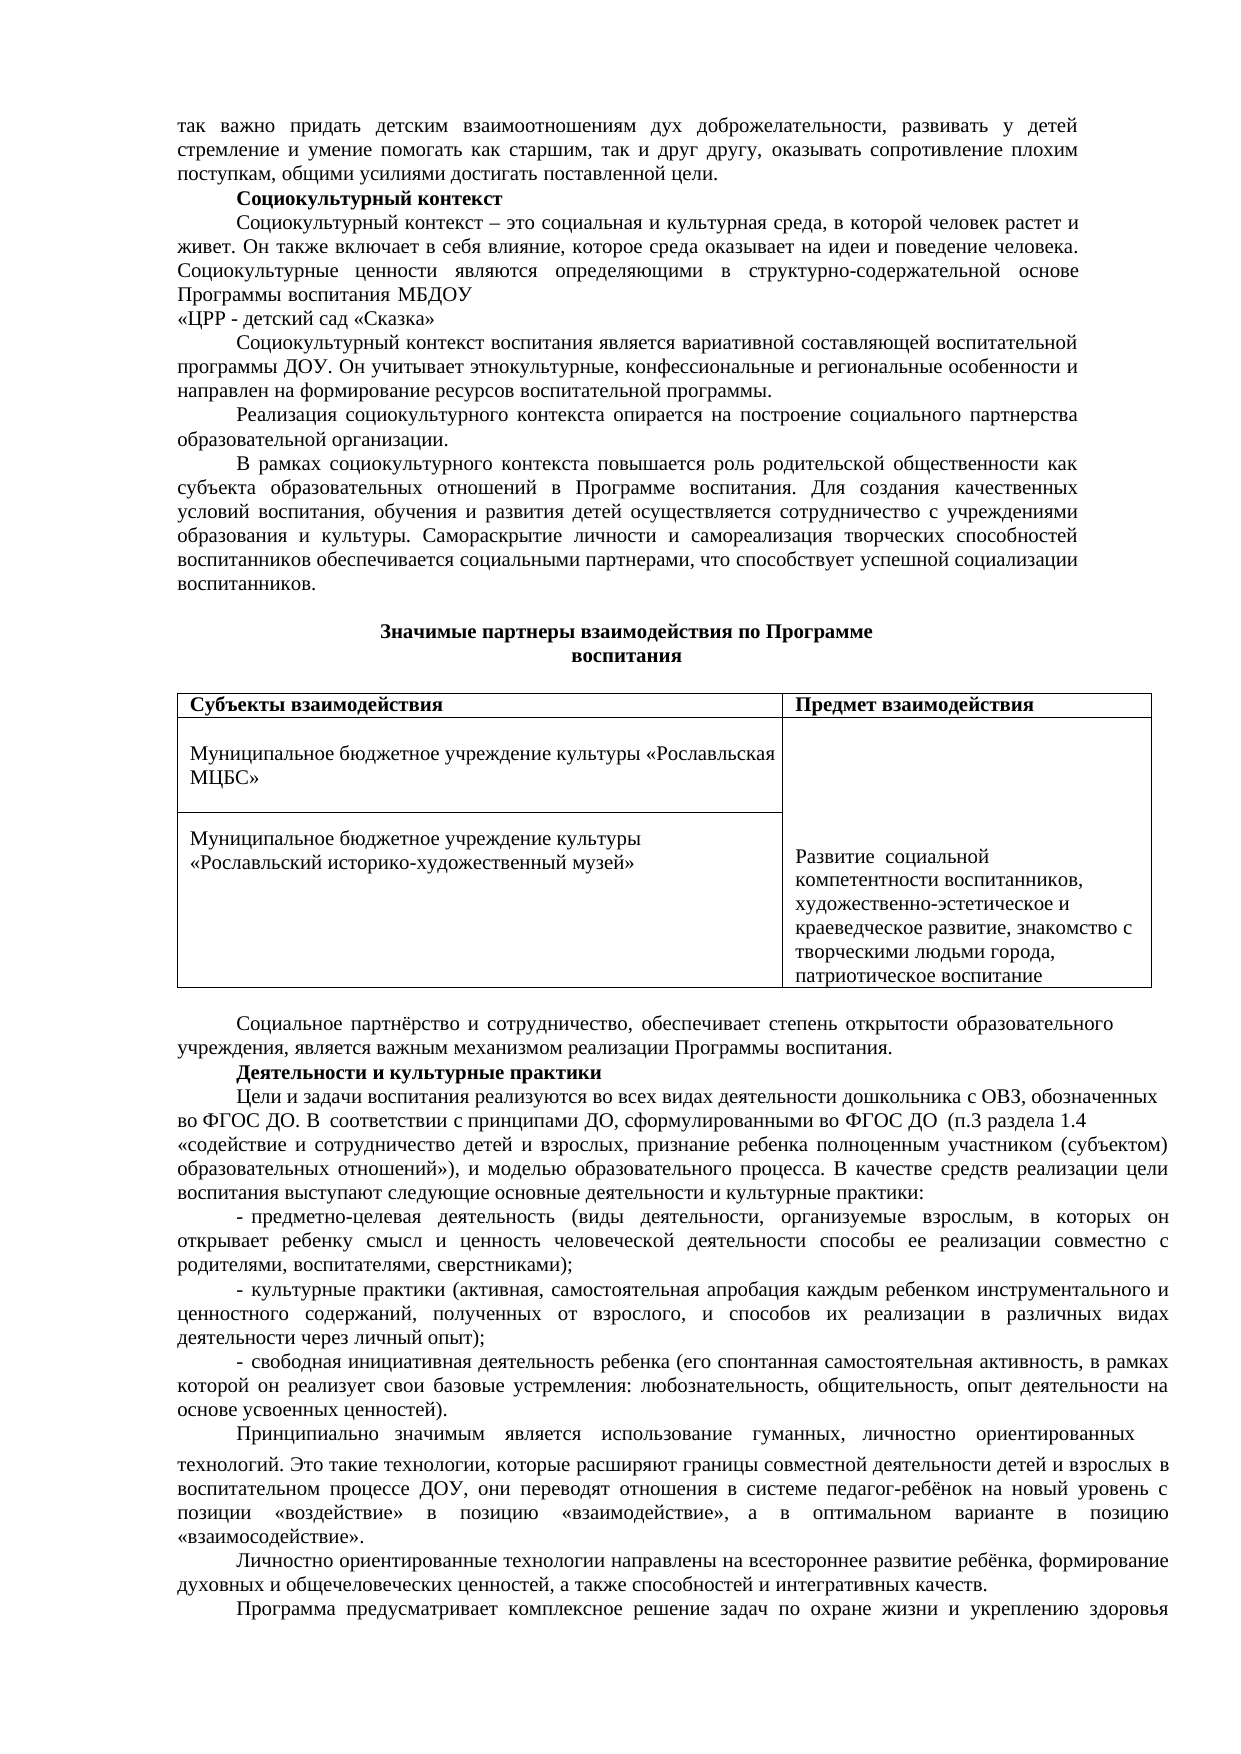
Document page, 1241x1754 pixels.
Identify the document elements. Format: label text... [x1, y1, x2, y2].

text Реализация социокультурного контекста опирается на построение социального партнерства образовательной организации. [177, 402, 1078, 451]
table_cell Развитие социальной компетентности воспитанников, художественно-эстетическое и краеведческое развитие, знакомство с творческими людьми города, патриотическое воспитание [783, 718, 1151, 987]
text «ЦРР - детский сад «Сказка» [177, 306, 1166, 330]
subtitle Значимые партнеры взаимодействия по Программе воспитания [359, 619, 894, 667]
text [177, 1596, 1169, 1620]
list культурные практики (активная, самостоятельная апробация каждым ребенком инструментального и ценностного содержаний, полученных от взрослого, и способов их реализации в различных видах деятельности через личный опыт); [177, 1276, 1169, 1349]
list предметно-целевая деятельность (виды деятельности, организуемые взрослым, в которых он открывает ребенку смысл и ценность человеческой деятельности способы ее реализации совместно с родителями, воспитателями, сверстниками); [177, 1204, 1169, 1276]
text Социокультурный контекст воспитания является вариативной составляющей воспитательной программы ДОУ. Он учитывает этнокультурные, конфессиональные и региональные особенности и направлен на формирование ресурсов воспитательной программы. [177, 330, 1078, 402]
text Личностно ориентированные технологии направлены на всестороннее развитие ребёнка, формирование духовных и общечеловеческих ценностей, а также способностей и интегративных качеств. [177, 1548, 1169, 1596]
text Цели и задачи воспитания реализуются во всех видах деятельности дошкольника с ОВЗ, обозначенных во ФГОС ДО. В соответствии с принципами ДО, сформулированными во ФГОС ДО (п.3 раздела 1.4 [177, 1084, 1169, 1132]
text «содействие и сотрудничество детей и взрослых, признание ребенка полноценным участником (субъектом) образовательных отношений»), и моделью образовательного процесса. В качестве средств реализации цели воспитания выступают следующие основные деятельности и культурные практики: [177, 1132, 1169, 1204]
subtitle Социокультурный контекст [236, 186, 1166, 210]
table_header Субъекты взаимодействия [178, 694, 782, 717]
table_header Предмет взаимодействия [783, 694, 1151, 717]
list свободная инициативная деятельность ребенка (его спонтанная самостоятельная активность, в рамках которой он реализует свои базовые устремления: любознательность, общительность, опыт деятельности на основе усвоенных ценностей). [177, 1349, 1169, 1421]
text Социальное партнёрство и сотрудничество, обеспечивает степень открытости образовательного учреждения, является важным механизмом реализации Программы воспитания. [177, 1011, 1169, 1059]
text так важно придать детским взаимоотношениям дух доброжелательности, развивать у детей стремление и умение помогать как старшим, так и друг другу, оказывать сопротивление плохим поступкам, общими усилиями достигать поставленной цели. [177, 113, 1078, 185]
table_cell Муниципальное бюджетное учреждение культуры «Рославльский историко-художественный музей» [178, 813, 782, 987]
text технологий. Это такие технологии, которые расширяют границы совместной деятельности детей и взрослых в воспитательном процессе ДОУ, они переводят отношения в системе педагог-ребёнок на новый уровень с позиции «воздействие» в позицию «взаимодействие», а в оптимальном варианте в позицию «взаимосодействие». [177, 1452, 1169, 1548]
text В рамках социокультурного контекста повышается роль родительской общественности как субъекта образовательных отношений в Программе воспитания. Для создания качественных условий воспитания, обучения и развития детей осуществляется сотрудничество с учреждениями образования и культуры. Самораскрытие личности и самореализация творческих способностей воспитанников обеспечивается социальными партнерами, что способствует успешной социализации воспитанников. [177, 451, 1078, 595]
subtitle Деятельности и культурные практики [236, 1060, 1169, 1084]
text Принципиально значимым является использование гуманных, личностно ориентированных [236, 1421, 1169, 1445]
table_cell Муниципальное бюджетное учреждение культуры «Рославльская МЦБС» [178, 718, 782, 812]
text Социокультурный контекст – это социальная и культурная среда, в которой человек растет и живет. Он также включает в себя влияние, которое среда оказывает на идеи и поведение человека. Социокультурные ценности являются определяющими в структурно-содержательной основе Программы воспитания МБДОУ [177, 210, 1079, 306]
